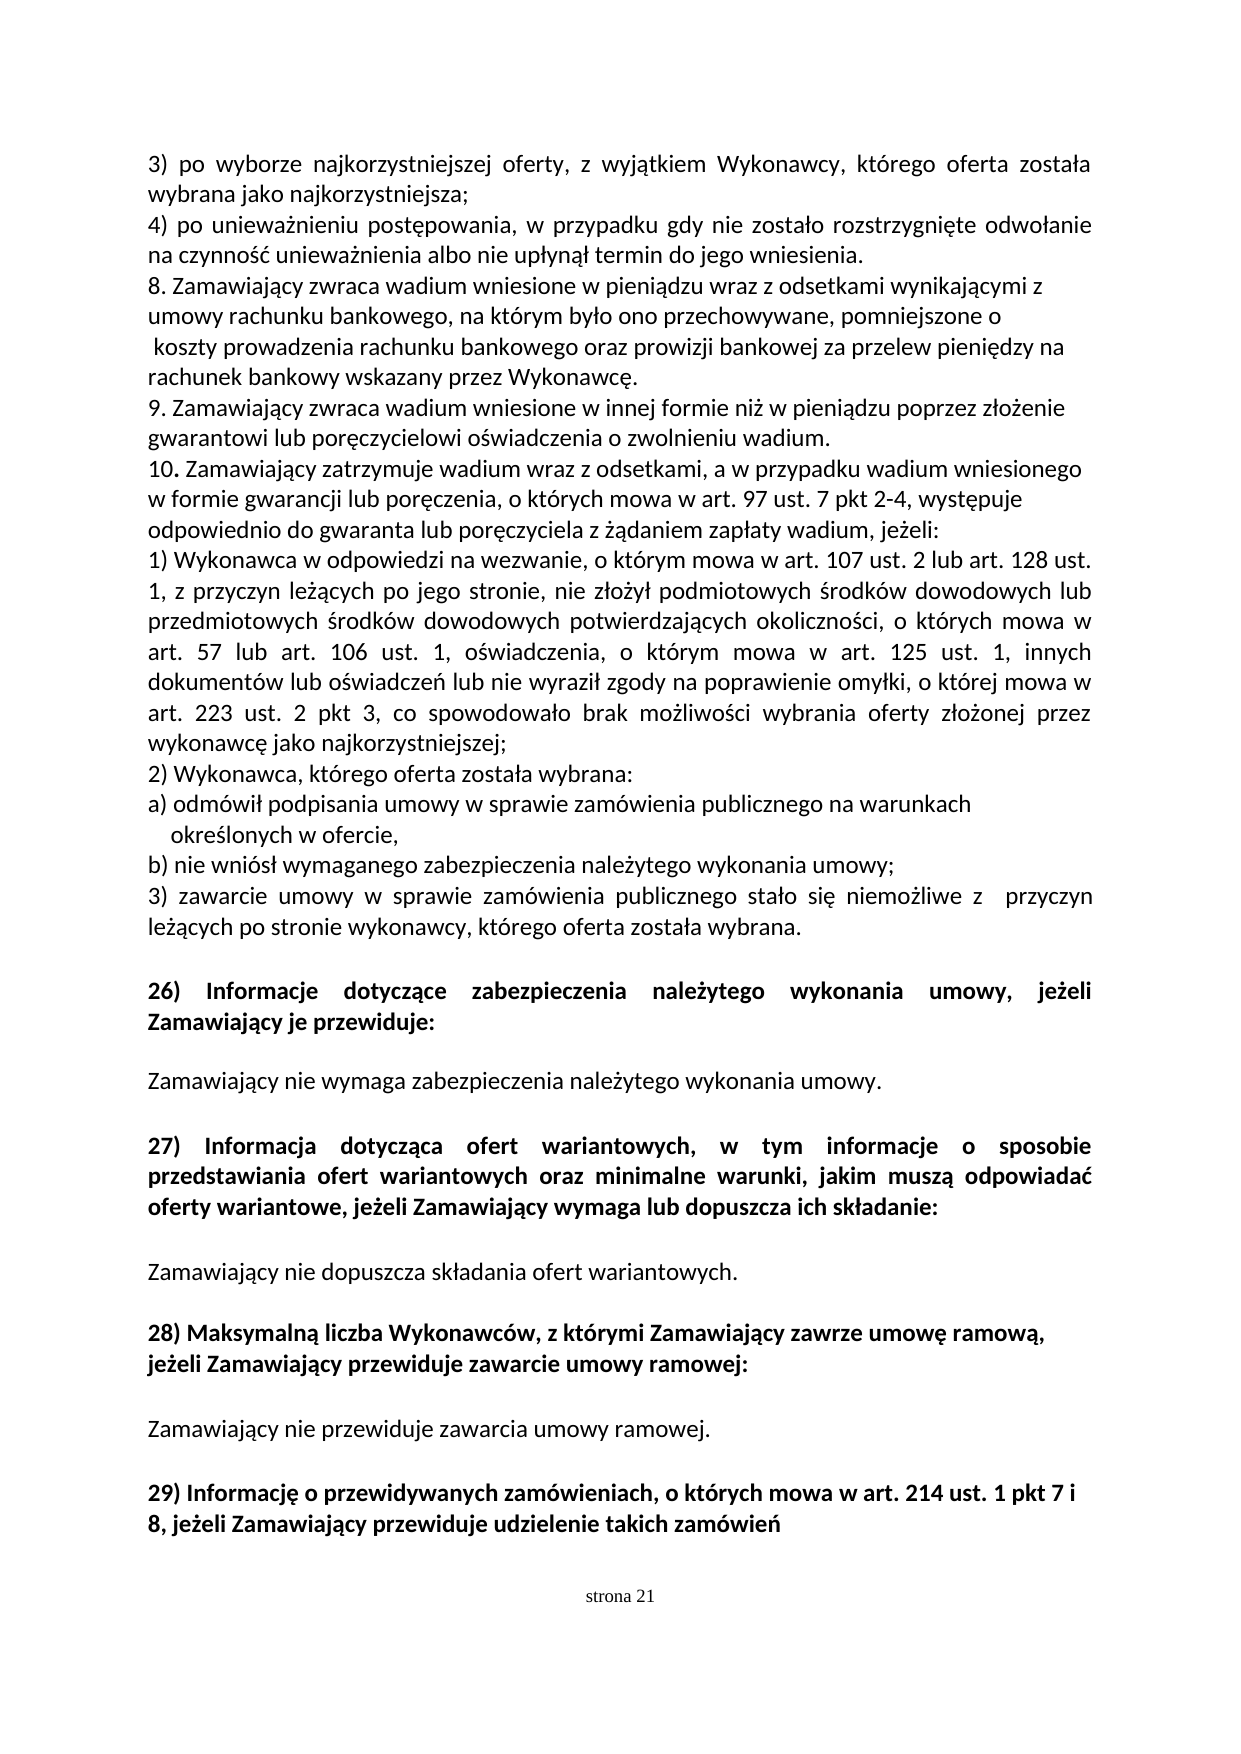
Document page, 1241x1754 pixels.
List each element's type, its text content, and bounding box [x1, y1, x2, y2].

text 29) Informację o przewidywanych zamówieniach, o których mowa w art. 214 ust. 1 pkt 7 i 8, jeżeli Zamawiający przewiduje udzielenie takich zamówień [148, 1477, 1093, 1538]
text Zamawiający nie wymaga zabezpieczenia należytego wykonania umowy. [148, 1065, 1093, 1096]
text 4) po unieważnieniu postępowania, w przypadku gdy nie zostało rozstrzygnięte odwołanie na czynność unieważnienia albo nie upłynął termin do jego wniesienia. [148, 209, 1093, 270]
text 28) Maksymalną liczba Wykonawców, z którymi Zamawiający zawrze umowę ramową, jeżeli Zamawiający przewiduje zawarcie umowy ramowej: [148, 1318, 1093, 1379]
text 10. Zamawiający zatrzymuje wadium wraz z odsetkami, a w przypadku wadium wniesionego [148, 453, 1093, 483]
text a) odmówił podpisania umowy w sprawie zamówienia publicznego na warunkach [148, 789, 1093, 819]
text w formie gwarancji lub poręczenia, o których mowa w art. 97 ust. 7 pkt 2-4, występuje [148, 483, 1093, 514]
text gwarantowi lub poręczycielowi oświadczenia o zwolnieniu wadium. [148, 422, 1093, 453]
text Zamawiający nie przewiduje zawarcia umowy ramowej. [148, 1413, 1093, 1443]
text 3) po wyborze najkorzystniejszej oferty, z wyjątkiem Wykonawcy, którego oferta została wybrana jako najkorzystniejsza; [148, 148, 1093, 209]
text 9. Zamawiający zwraca wadium wniesione w innej formie niż w pieniądzu poprzez złożenie [148, 392, 1093, 422]
text b) nie wniósł wymaganego zabezpieczenia należytego wykonania umowy; [148, 850, 1093, 880]
text 26) Informacje dotyczące zabezpieczenia należytego wykonania umowy, jeżeli Zamawiający je przewiduje: [148, 975, 1093, 1036]
text rachunek bankowy wskazany przez Wykonawcę. [148, 361, 1093, 392]
text 27) Informacja dotycząca ofert wariantowych, w tym informacje o sposobie przedstawiania ofert wariantowych oraz minimalne warunki, jakim muszą odpowiadać oferty wariantowe, jeżeli Zamawiający wymaga lub dopuszcza ich składanie: [148, 1130, 1093, 1221]
text 3) zawarcie umowy w sprawie zamówienia publicznego stało się niemożliwe z przyczyn leżących po stronie wykonawcy, którego oferta została wybrana. [148, 880, 1093, 941]
text 2) Wykonawca, którego oferta została wybrana: [148, 758, 1093, 789]
text umowy rachunku bankowego, na którym było ono przechowywane, pomniejszone o [148, 300, 1093, 331]
text 8. Zamawiający zwraca wadium wniesione w pieniądzu wraz z odsetkami wynikającymi z [148, 270, 1093, 300]
text Zamawiający nie dopuszcza składania ofert wariantowych. [148, 1256, 1093, 1286]
text określonych w ofercie, [148, 819, 1093, 850]
text odpowiednio do gwaranta lub poręczyciela z żądaniem zapłaty wadium, jeżeli: [148, 514, 1093, 544]
text 1) Wykonawca w odpowiedzi na wezwanie, o którym mowa w art. 107 ust. 2 lub art. 128 ust. 1, z przyczyn leżących po jego stronie, nie złożył podmiotowych środków dowodowych lub przedmiotowych środków dowodowych potwierdzających okoliczności, o których mowa w art. 57 lub art. 106 ust. 1, oświadczenia, o którym mowa w art. 125 ust. 1, innych dokumentów lub oświadczeń lub nie wyraził zgody na poprawienie omyłki, o której mowa w art. 223 ust. 2 pkt 3, co spowodowało brak możliwości wybrania oferty złożonej przez wykonawcę jako najkorzystniejszej; [148, 544, 1093, 758]
text koszty prowadzenia rachunku bankowego oraz prowizji bankowej za przelew pieniędzy na [148, 331, 1093, 361]
